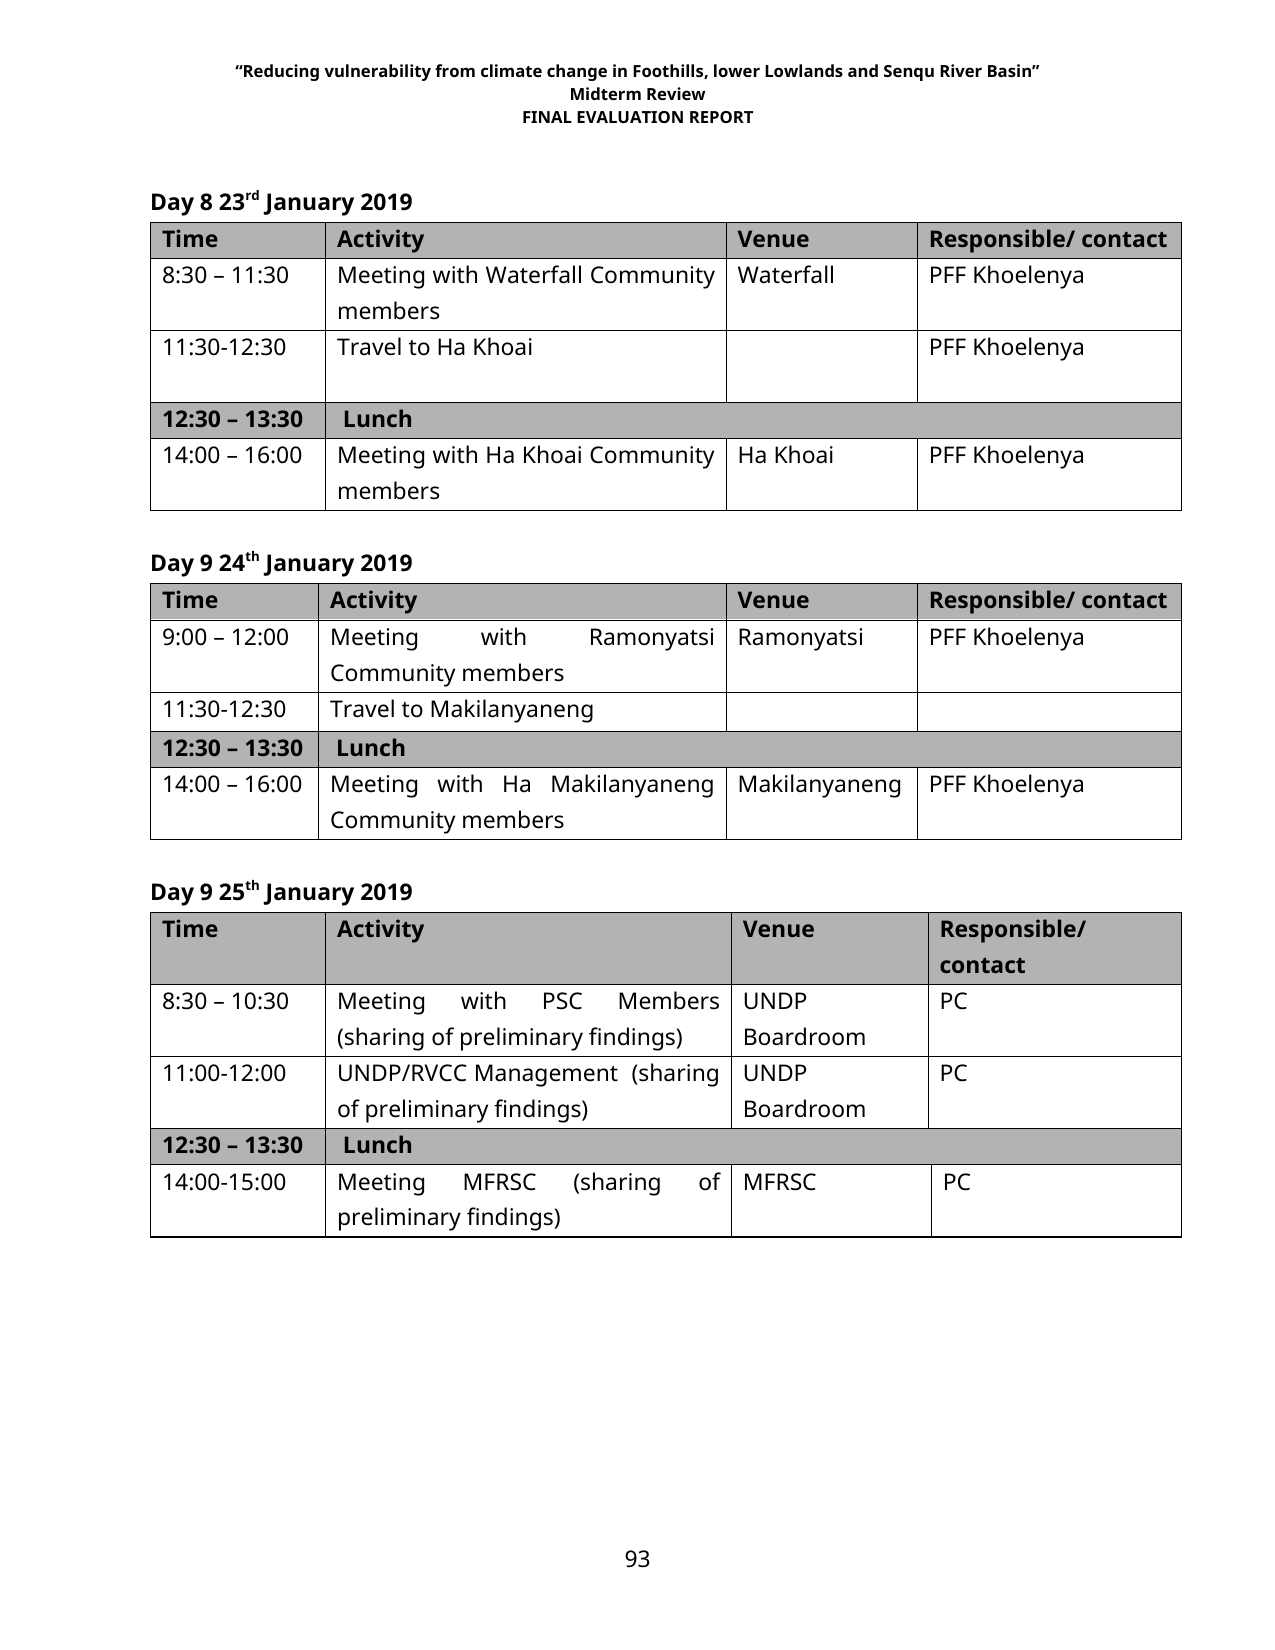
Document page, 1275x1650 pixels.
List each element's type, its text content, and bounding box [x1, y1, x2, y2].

table_cell UNDP Boardroom [732, 1057, 928, 1128]
table_cell [727, 693, 917, 731]
text Day 9 25th January 2019 [150, 876, 1125, 907]
table_cell Makilanyaneng [727, 768, 917, 839]
table_cell PFF Khoelenya [918, 331, 1181, 402]
table_header Time [151, 584, 318, 619]
table_cell 14:00-15:00 [151, 1165, 325, 1236]
table_cell Travel to Ha Khoai [326, 331, 726, 402]
table_cell Meeting with Ha Khoai Community members [326, 439, 726, 510]
table_cell 11:00-12:00 [151, 1057, 325, 1128]
table_cell Meeting with Ha Makilanyaneng Community members [319, 768, 726, 839]
table_cell PFF Khoelenya [918, 259, 1181, 330]
table_cell 12:30 – 13:30 [151, 1129, 325, 1164]
table_cell Meeting with Waterfall Community members [326, 259, 726, 330]
table_cell 9:00 – 12:00 [151, 621, 318, 692]
table_cell 12:30 – 13:30 [151, 403, 325, 438]
table_cell Meeting with Ramonyatsi Community members [319, 621, 726, 692]
table_header Activity [326, 223, 726, 258]
table_cell 8:30 – 10:30 [151, 985, 325, 1056]
table_header Time [151, 913, 325, 984]
table_cell Meeting MFRSC (sharing of preliminary findings) [326, 1165, 731, 1236]
table_header Responsible/ contact [929, 913, 1181, 984]
table_cell PC [932, 1165, 1181, 1236]
table_cell MFRSC [732, 1165, 931, 1236]
table_cell Lunch [326, 403, 1181, 438]
table_header Activity [326, 913, 731, 984]
table_cell UNDP Boardroom [732, 985, 928, 1056]
table_header Activity [319, 584, 726, 619]
table_cell Waterfall [727, 259, 917, 330]
table_cell Lunch [326, 1129, 1181, 1164]
table_header Venue [732, 913, 928, 984]
table_cell Meeting with PSC Members (sharing of preliminary findings) [326, 985, 731, 1056]
table_cell 8:30 – 11:30 [151, 259, 325, 330]
table_cell 14:00 – 16:00 [151, 439, 325, 510]
table_cell 12:30 – 13:30 [151, 732, 318, 767]
table_cell 11:30-12:30 [151, 693, 318, 731]
table_cell 11:30-12:30 [151, 331, 325, 402]
table_cell [918, 693, 1181, 731]
table_header Responsible/ contact [918, 223, 1181, 258]
table_header Time [151, 223, 325, 258]
table_cell PFF Khoelenya [918, 768, 1181, 839]
table_cell Ramonyatsi [727, 621, 917, 692]
table_cell UNDP/RVCC Management (sharing of preliminary findings) [326, 1057, 731, 1128]
table_cell 14:00 – 16:00 [151, 768, 318, 839]
text Day 8 23rd January 2019 [150, 186, 1125, 217]
table_cell PC [929, 1057, 1181, 1128]
table_header Venue [727, 223, 917, 258]
table_cell Ha Khoai [727, 439, 917, 510]
table_cell Lunch [319, 732, 1181, 767]
table_cell PFF Khoelenya [918, 439, 1181, 510]
table_cell PFF Khoelenya [918, 621, 1181, 692]
table_cell Travel to Makilanyaneng [319, 693, 726, 731]
table_header Venue [727, 584, 917, 619]
text Day 9 24th January 2019 [150, 547, 1125, 579]
table_header Responsible/ contact [918, 584, 1181, 619]
table_cell [727, 331, 917, 402]
table_cell PC [929, 985, 1181, 1056]
